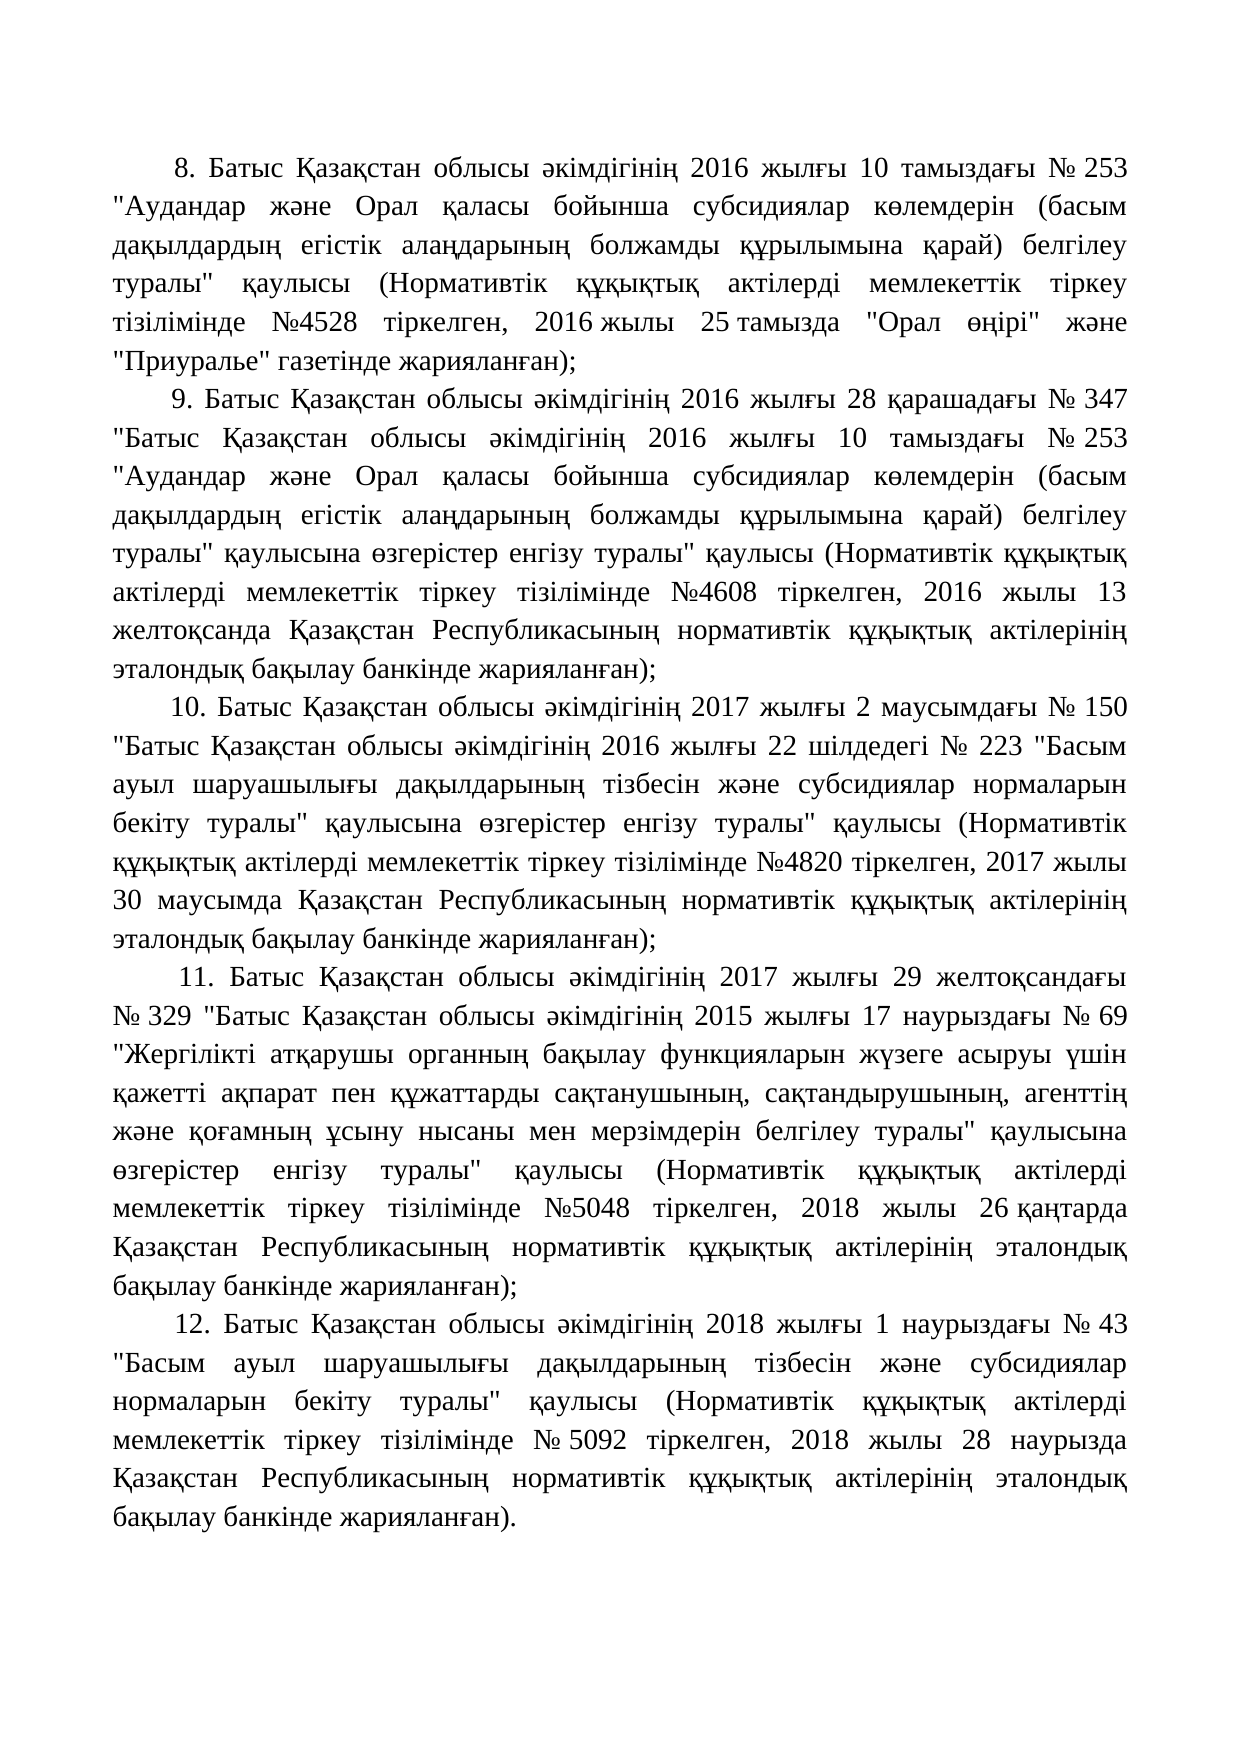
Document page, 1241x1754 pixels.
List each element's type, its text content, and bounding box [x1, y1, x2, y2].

text 9. Батыс Қазақстан облысы әкімдігінің 2016 жылғы 28 қарашадағы № 347 "Батыс Қазақстан облысы әкімдігінің 2016 жылғы 10 тамыздағы № 253 "Аудандар және Орал қаласы бойынша субсидиялар көлемдерін (басым дақылдардың егістік алаңдарының болжамды құрылымына қарай) белгілеу туралы" қаулысына өзгерістер енгізу туралы" қаулысы (Нормативтік құқықтық актілерді мемлекеттік тіркеу тізілімінде №4608 тіркелген, 2016 жылы 13 желтоқсанда Қазақстан Республикасының нормативтік құқықтық актілерінің эталондық бақылау банкінде жарияланған); [112, 381, 1128, 684]
text 12. Батыс Қазақстан облысы әкімдігінің 2018 жылғы 1 наурыздағы № 43 "Басым ауыл шаруашылығы дақылдарының тізбесін және субсидиялар нормаларын бекіту туралы" қаулысы (Нормативтік құқықтық актілерді мемлекеттік тіркеу тізілімінде № 5092 тіркелген, 2018 жылы 28 наурызда Қазақстан Республикасының нормативтік құқықтық актілерінің эталондық бақылау банкінде жарияланған). [112, 1306, 1128, 1532]
text 11. Батыс Қазақстан облысы әкімдігінің 2017 жылғы 29 желтоқсандағы № 329 "Батыс Қазақстан облысы әкімдігінің 2015 жылғы 17 наурыздағы № 69 "Жергілікті атқарушы органның бақылау функцияларын жүзеге асыруы үшін қажетті ақпарат пен құжаттарды сақтанушының, сақтандырушының, агенттің және қоғамның ұсыну нысаны мен мерзімдерін белгілеу туралы" қаулысына өзгерістер енгізу туралы" қаулысы (Нормативтік құқықтық актілерді мемлекеттік тіркеу тізілімінде №5048 тіркелген, 2018 жылы 26 қаңтарда Қазақстан Республикасының нормативтік құқықтық актілерінің эталондық бақылау банкінде жарияланған); [112, 959, 1128, 1301]
text 8. Батыс Қазақстан облысы әкімдігінің 2016 жылғы 10 тамыздағы № 253 "Аудандар және Орал қаласы бойынша субсидиялар көлемдерін (басым дақылдардың егістік алаңдарының болжамды құрылымына қарай) белгілеу туралы" қаулысы (Нормативтік құқықтық актілерді мемлекеттік тіркеу тізілімінде №4528 тіркелген, 2016 жылы 25 тамызда "Орал өңірі" және "Приуралье" газетінде жарияланған); [112, 150, 1128, 376]
text 10. Батыс Қазақстан облысы әкімдігінің 2017 жылғы 2 маусымдағы № 150 "Батыс Қазақстан облысы әкімдігінің 2016 жылғы 22 шілдедегі № 223 "Басым ауыл шаруашылығы дақылдарының тізбесін және субсидиялар нормаларын бекіту туралы" қаулысына өзгерістер енгізу туралы" қаулысы (Нормативтік құқықтық актілерді мемлекеттік тіркеу тізілімінде №4820 тіркелген, 2017 жылы 30 маусымда Қазақстан Республикасының нормативтік құқықтық актілерінің эталондық бақылау банкінде жарияланған); [112, 689, 1128, 954]
